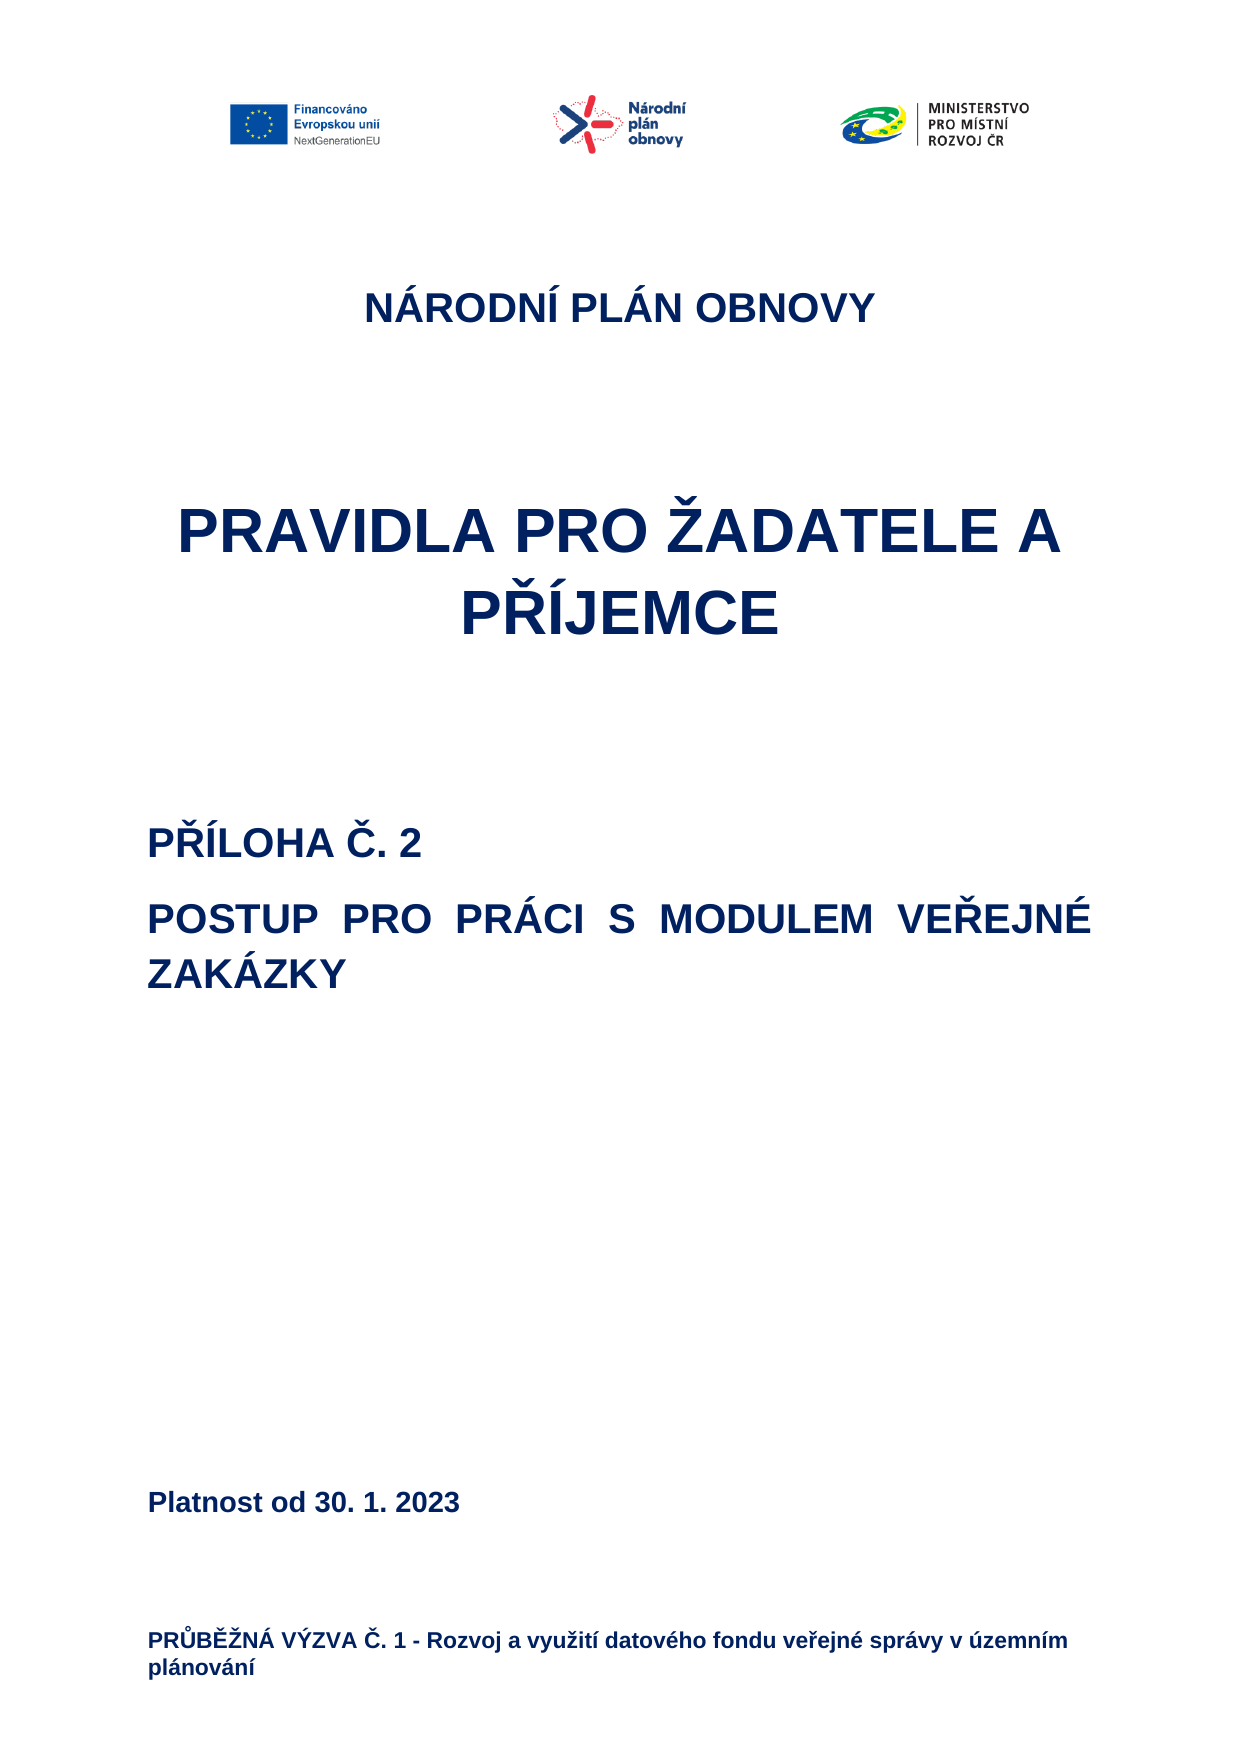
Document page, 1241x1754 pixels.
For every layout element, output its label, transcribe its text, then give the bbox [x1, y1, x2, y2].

text PRAVIDLA PRO ŽADATELE A PŘÍJEMCE [148, 493, 1093, 648]
text Postup pro práci s modulem veřejné zakázky [148, 894, 1093, 997]
text Příloha č. 2 [148, 818, 1093, 866]
text Platnost od 30. 1. 2023 [148, 1485, 1093, 1518]
picture [147, 73, 1092, 176]
text Národní plán obnovy [148, 283, 1093, 331]
